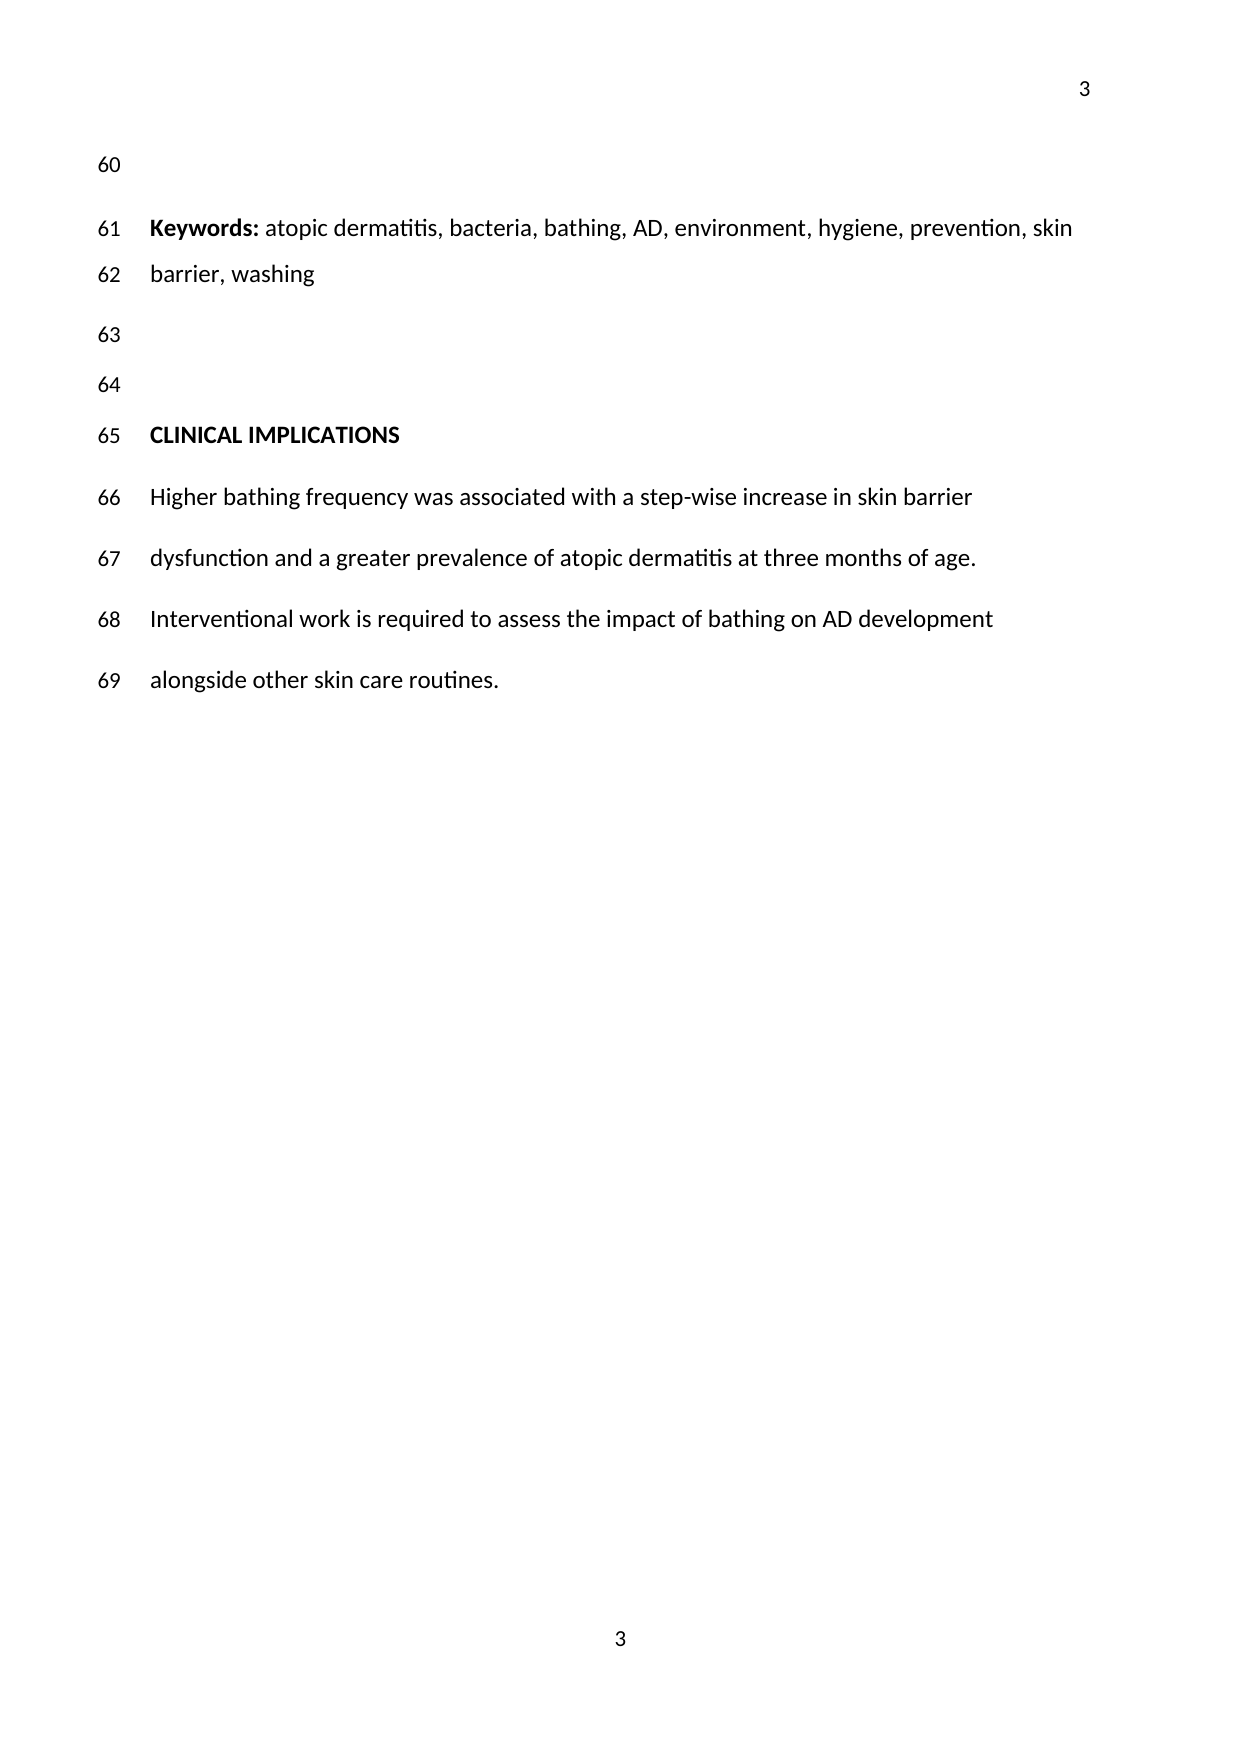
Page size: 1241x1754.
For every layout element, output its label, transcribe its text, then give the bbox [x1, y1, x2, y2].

text Higher bathing frequency was associated with a step-wise increase in skin barrier dysfunction and a greater prevalence of atopic dermatitis at three months of age. Interventional work is required to assess the impact of bathing on AD development alongside other skin care routines. [150, 481, 1090, 694]
text CLINICAL IMPLICATIONS [150, 420, 1090, 450]
text Keywords: atopic dermatitis, bacteria, bathing, AD, environment, hygiene, prevention, skin barrier, washing [150, 212, 1090, 289]
